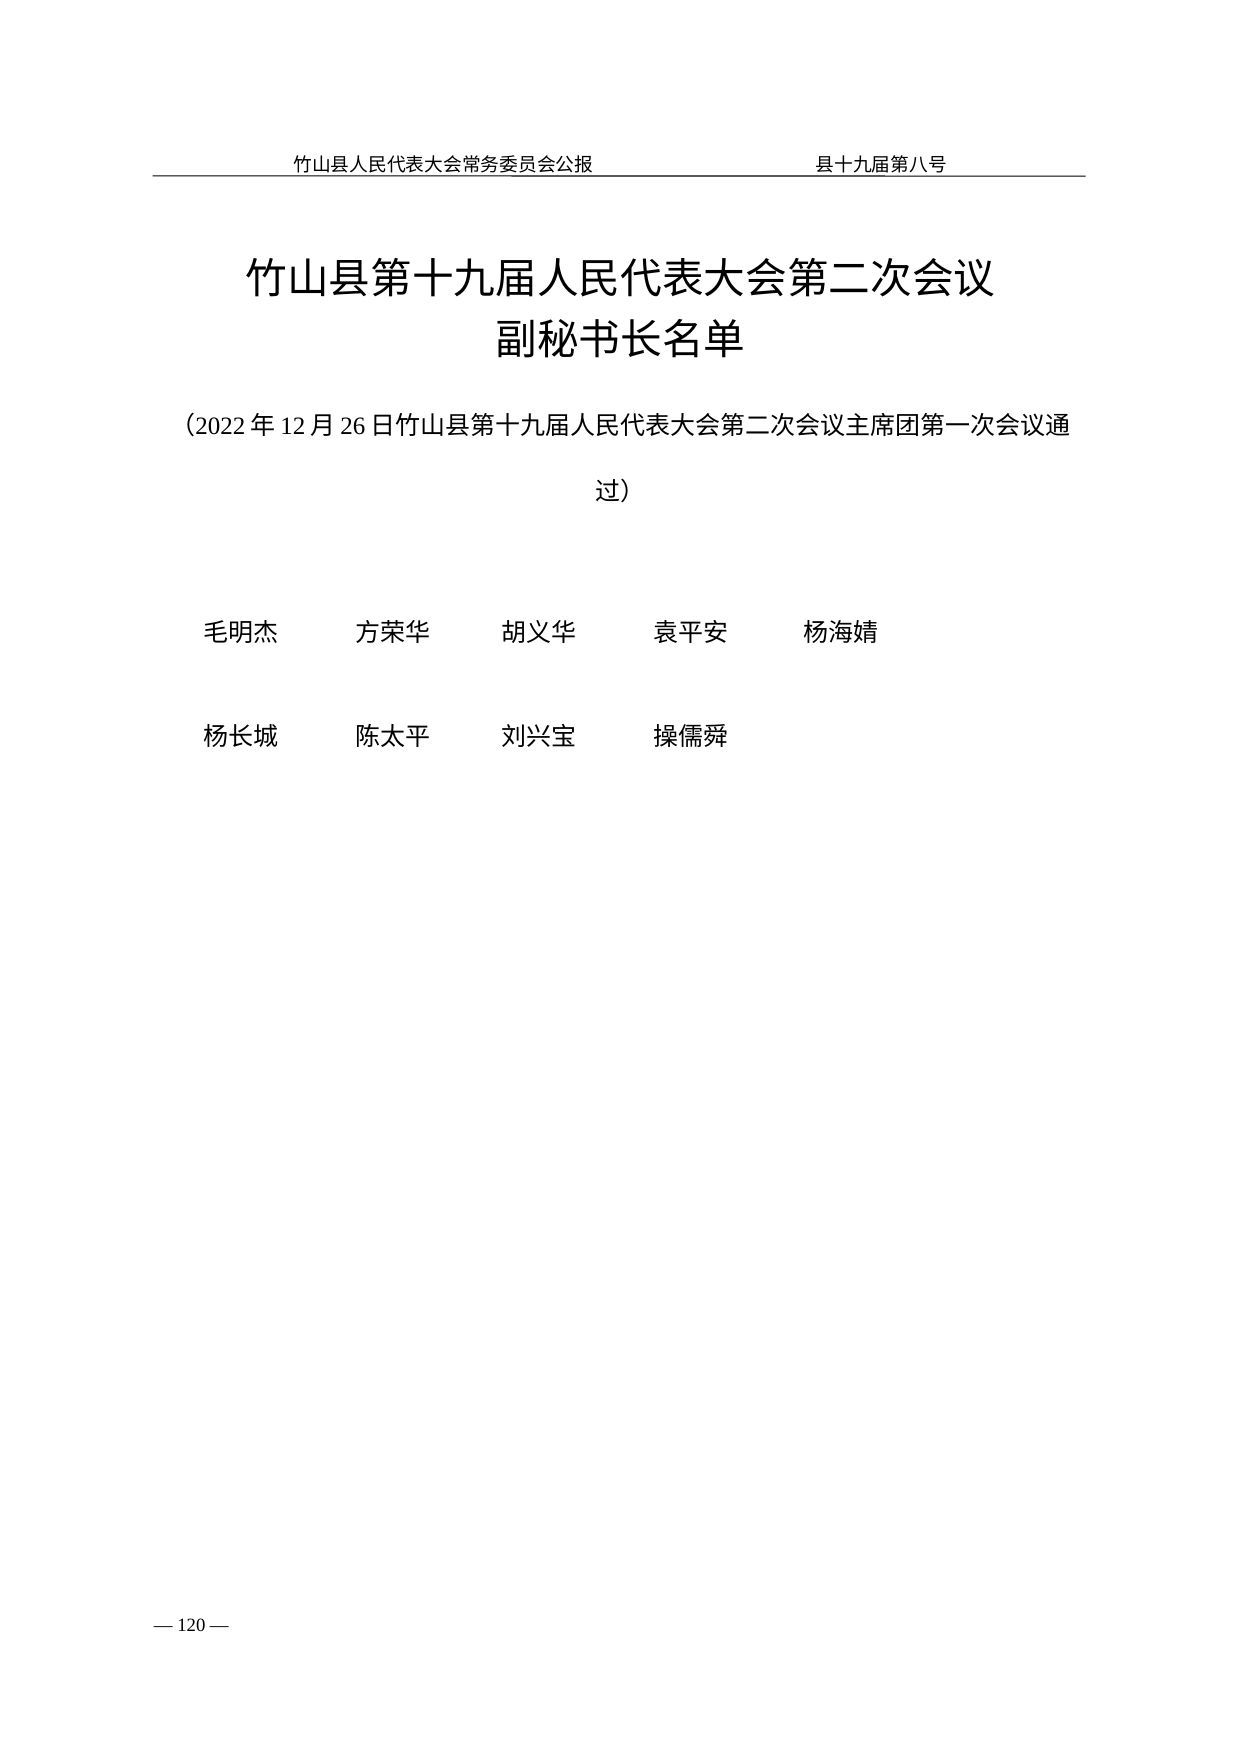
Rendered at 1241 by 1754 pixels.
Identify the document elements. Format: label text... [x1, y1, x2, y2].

text 毛明杰 方荣华 胡义华 袁平安 杨海婧 [153, 599, 1087, 652]
subtitle （2022年12月26日竹山县第十九届人民代表大会第二次会议主席团第一次会议通过） [153, 391, 1087, 522]
subtitle 竹山县第十九届人民代表大会第二次会议 [153, 246, 1087, 306]
subtitle 副秘书长名单 [153, 306, 1087, 366]
text 杨长城 陈太平 刘兴宝 操儒舜 [153, 704, 1087, 756]
